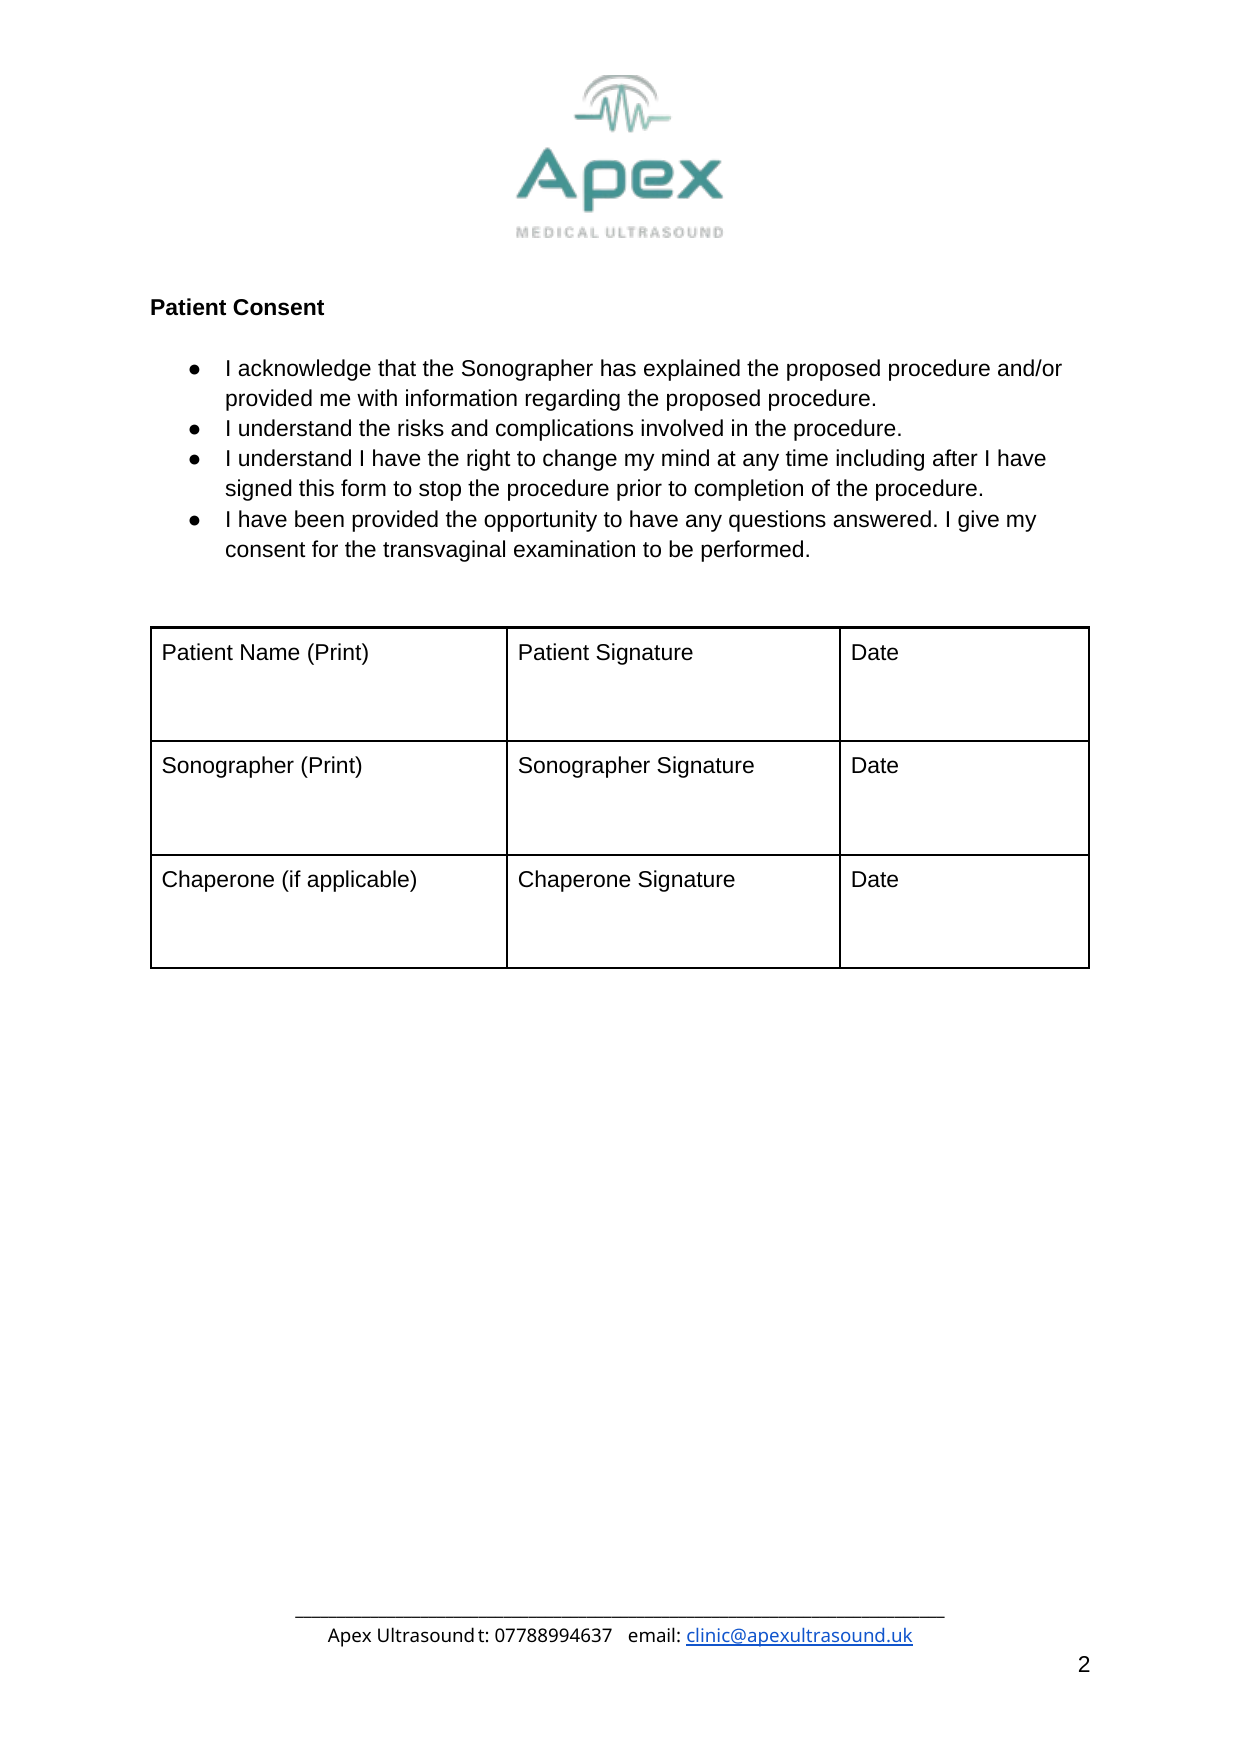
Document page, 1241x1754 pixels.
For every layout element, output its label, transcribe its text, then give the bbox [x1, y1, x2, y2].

table_header Date [841, 629, 1088, 740]
table_cell Date [841, 742, 1088, 853]
table_header Patient Name (Print) [152, 629, 506, 740]
list I acknowledge that the Sonographer has explained the proposed procedure and/or provided me with information regarding the proposed procedure. [187, 354, 1090, 411]
picture [514, 75, 726, 238]
list I have been provided the opportunity to have any questions answered. I give my consent for the transvaginal examination to be performed. [187, 506, 1090, 562]
table_header Patient Signature [508, 629, 839, 740]
list I understand the risks and complications involved in the procedure. [187, 415, 1090, 441]
table_cell Sonographer Signature [508, 742, 839, 853]
text Patient Consent [150, 294, 1090, 320]
table_cell Chaperone (if applicable) [152, 856, 506, 967]
list I understand I have the right to change my mind at any time including after I have signed this form to stop the procedure prior to completion of the procedure. [187, 445, 1090, 502]
table_cell Sonographer (Print) [152, 742, 506, 853]
table_cell Chaperone Signature [508, 856, 839, 967]
table_cell Date [841, 856, 1088, 967]
